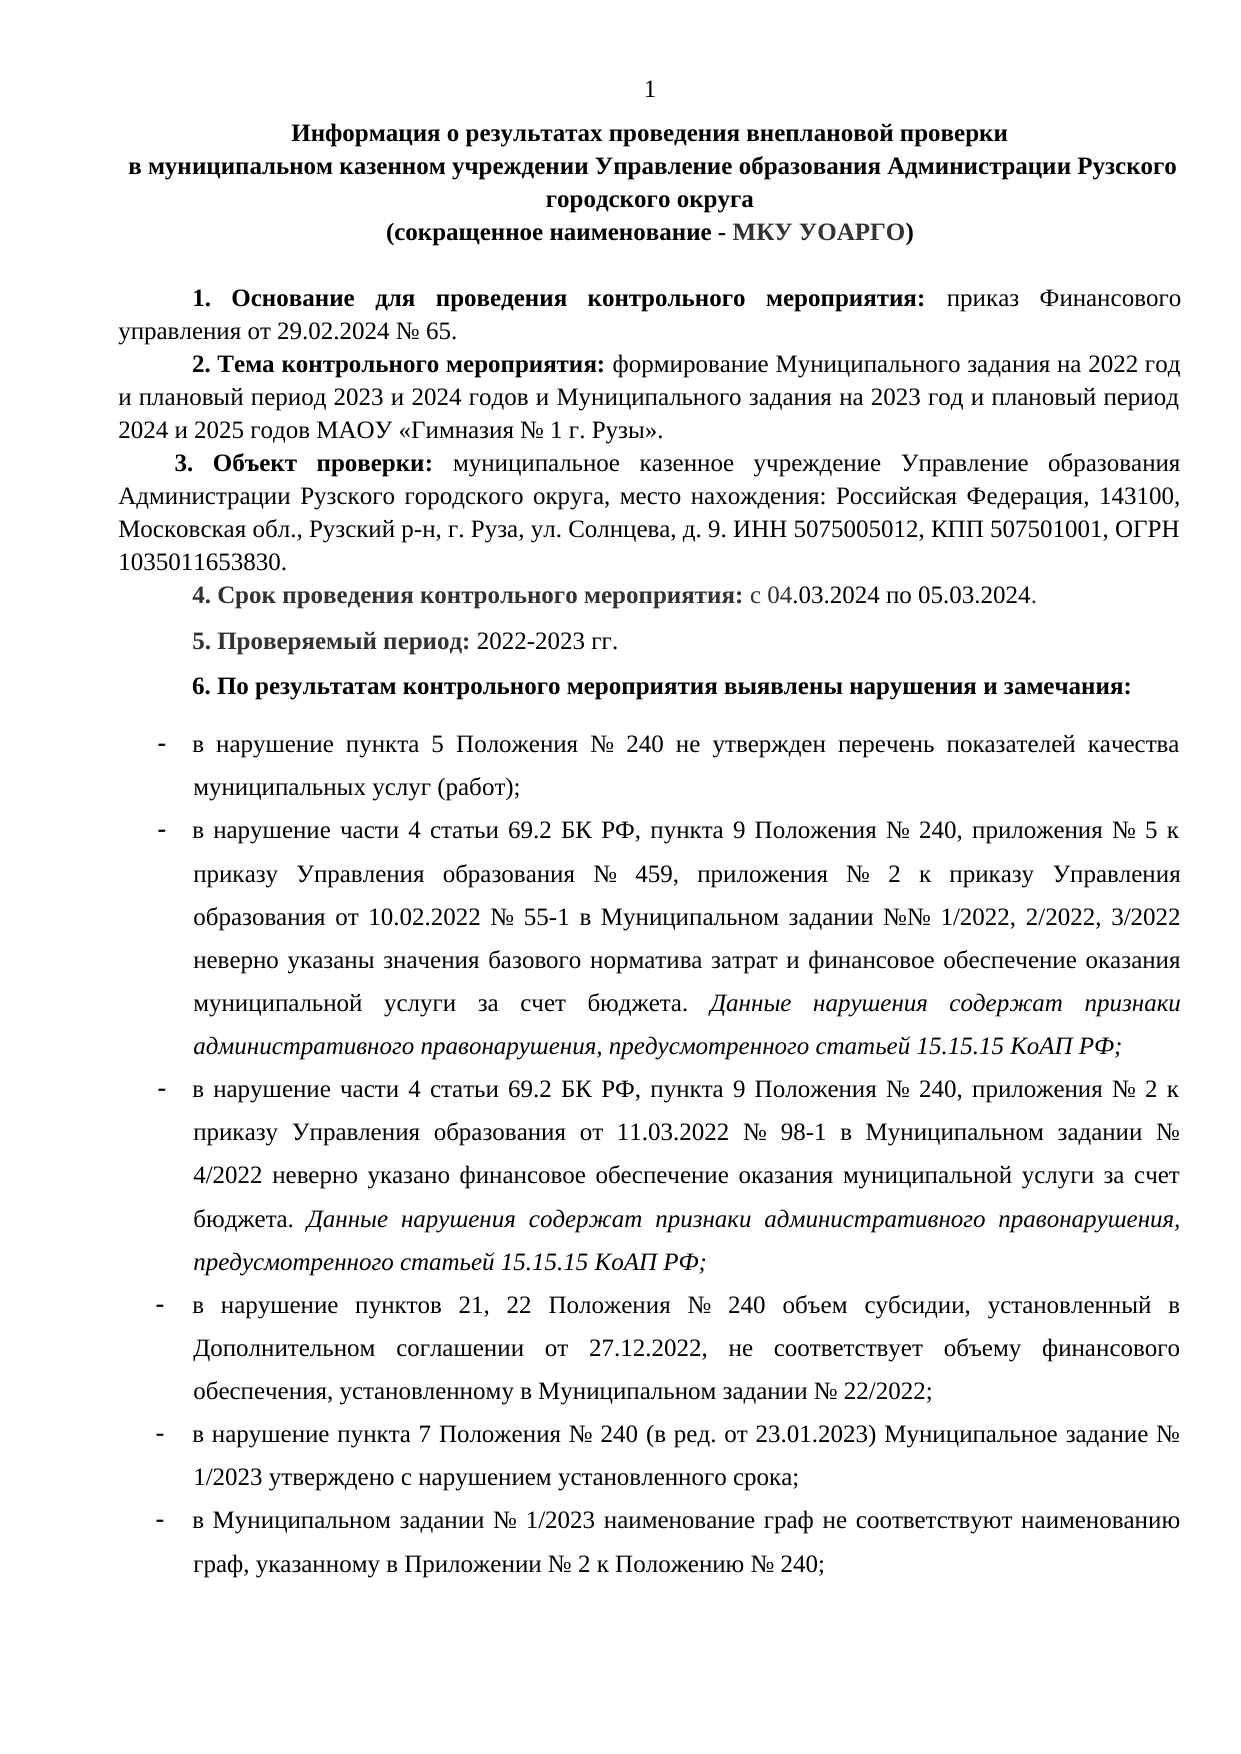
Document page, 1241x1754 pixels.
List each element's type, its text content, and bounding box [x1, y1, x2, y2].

list в нарушение пунктов 21, 22 Положения № 240 объем субсидии, установленный в Дополнительном соглашении от 27.12.2022, не соответствует объему финансового обеспечения, установленному в Муниципальном задании № 22/2022; [156, 1290, 1181, 1405]
text 4. Срок проведения контрольного мероприятия: с 04.03.2024 по 05.03.2024. [156, 580, 1181, 609]
list в нарушение пункта 7 Положения № 240 (в ред. от 23.01.2023) Муниципальное задание № 1/2023 утверждено с нарушением установленного срока; [156, 1419, 1181, 1491]
text в муниципальном казенном учреждении Управление образования Администрации Рузского городского округа [118, 151, 1181, 213]
list в нарушение части 4 статьи 69.2 БК РФ, пункта 9 Положения № 240, приложения № 5 к приказу Управления образования № 459, приложения № 2 к приказу Управления образования от 10.02.2022 № 55-1 в Муниципальном задании №№ 1/2022, 2/2022, 3/2022 неверно указаны значения базового норматива затрат и финансовое обеспечение оказания муниципальной услуги за счет бюджета. Данные нарушения содержат признаки административного правонарушения, предусмотренного статьей 15.15.15 КоАП РФ; [156, 816, 1181, 1060]
text Информация о результатах проведения внеплановой проверки [118, 118, 1181, 147]
text 5. Проверяемый период: 2022-2023 гг. [156, 626, 1181, 654]
list в Муниципальном задании № 1/2023 наименование граф не соответствуют наименованию граф, указанному в Приложении № 2 к Положению № 240; [156, 1506, 1181, 1577]
text (сокращенное наименование - МКУ УОАРГО) [118, 217, 1181, 246]
text 2. Тема контрольного мероприятия: формирование Муниципального задания на 2022 год и плановый период 2023 и 2024 годов и Муниципального задания на 2023 год и плановый период 2024 и 2025 годов МАОУ «Гимназия № 1 г. Рузы». [118, 349, 1181, 444]
text 1. Основание для проведения контрольного мероприятия: приказ Финансового управления от 29.02.2024 № 65. [118, 283, 1181, 345]
text 6. По результатам контрольного мероприятия выявлены нарушения и замечания: [156, 671, 1181, 700]
list в нарушение пункта 5 Положения № 240 не утвержден перечень показателей качества муниципальных услуг (работ); [156, 729, 1181, 801]
list в нарушение части 4 статьи 69.2 БК РФ, пункта 9 Положения № 240, приложения № 2 к приказу Управления образования от 11.03.2022 № 98-1 в Муниципальном задании № 4/2022 неверно указано финансовое обеспечение оказания муниципальной услуги за счет бюджета. Данные нарушения содержат признаки административного правонарушения, предусмотренного статьей 15.15.15 КоАП РФ; [156, 1074, 1181, 1276]
text 3. Объект проверки: муниципальное казенное учреждение Управление образования Администрации Рузского городского округа, место нахождения: Российская Федерация, 143100, Московская обл., Рузский р-н, г. Руза, ул. Солнцева, д. 9. ИНН 5075005012, КПП 507501001, ОГРН 1035011653830. [118, 448, 1181, 576]
